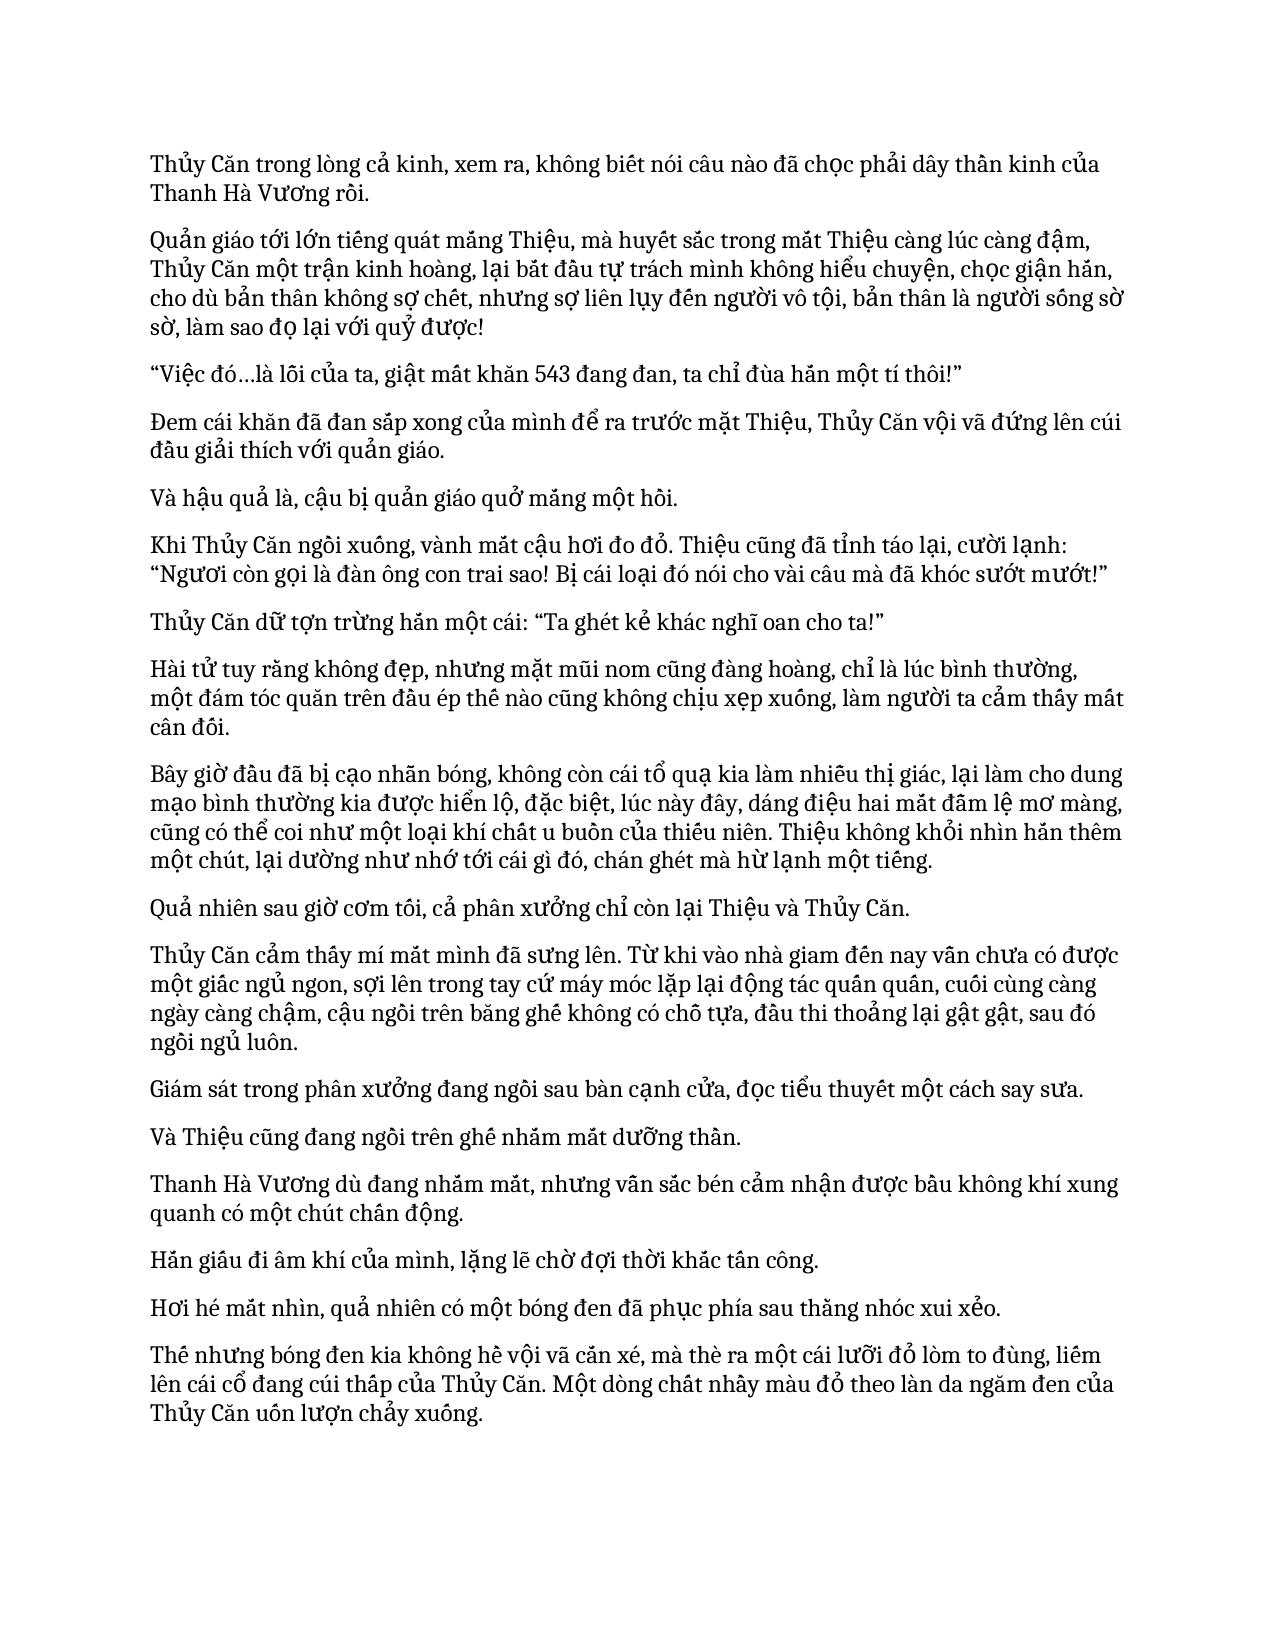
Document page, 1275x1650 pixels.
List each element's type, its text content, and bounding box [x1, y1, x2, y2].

text Bây giờ đầu đã bị cạo nhẵn bóng, không còn cái tổ quạ kia làm nhiễu thị giác, lại làm cho dung mạo bình thường kia được hiển lộ, đặc biệt, lúc này đây, dáng điệu hai mắt đẫm lệ mơ màng, cũng có thể coi như một loại khí chất u buồn của thiếu niên. Thiệu không khỏi nhìn hắn thêm một chút, lại dường như nhớ tới cái gì đó, chán ghét mà hừ lạnh một tiếng. [150, 760, 1125, 875]
text Và hậu quả là, cậu bị quản giáo quở mắng một hồi. [150, 484, 1125, 512]
text Thủy Căn trong lòng cả kinh, xem ra, không biết nói câu nào đã chọc phải dây thần kinh của Thanh Hà Vương rồi. [150, 150, 1125, 207]
text Hơi hé mắt nhìn, quả nhiên có một bóng đen đã phục phía sau thằng nhóc xui xẻo. [150, 1294, 1125, 1322]
text Và Thiệu cũng đang ngồi trên ghế nhắm mắt dưỡng thần. [150, 1122, 1125, 1151]
text Khi Thủy Căn ngồi xuống, vành mắt cậu hơi đo đỏ. Thiệu cũng đã tỉnh táo lại, cười lạnh: “Ngươi còn gọi là đàn ông con trai sao! Bị cái loại đó nói cho vài câu mà đã khóc sướt mướt!” [150, 531, 1125, 589]
text Hắn giấu đi âm khí của mình, lặng lẽ chờ đợi thời khắc tấn công. [150, 1246, 1125, 1275]
text Hài tử tuy rằng không đẹp, nhưng mặt mũi nom cũng đàng hoàng, chỉ là lúc bình thường, một đám tóc quăn trên đầu ép thế nào cũng không chịu xẹp xuống, làm người ta cảm thấy mất cân đối. [150, 655, 1125, 741]
text Giám sát trong phân xưởng đang ngồi sau bàn cạnh cửa, đọc tiểu thuyết một cách say sưa. [150, 1075, 1125, 1104]
text Quản giáo tới lớn tiếng quát mắng Thiệu, mà huyết sắc trong mắt Thiệu càng lúc càng đậm, Thủy Căn một trận kinh hoàng, lại bắt đầu tự trách mình không hiểu chuyện, chọc giận hắn, cho dù bản thân không sợ chết, nhưng sợ liên lụy đến người vô tội, bản thân là người sống sờ sờ, làm sao đọ lại với quỷ được! [150, 226, 1125, 341]
text Thế nhưng bóng đen kia không hề vội vã cắn xé, mà thè ra một cái lưỡi đỏ lòm to đùng, liếm lên cái cổ đang cúi thấp của Thủy Căn. Một dòng chất nhầy màu đỏ theo làn da ngăm đen của Thủy Căn uốn lượn chảy xuống. [150, 1341, 1125, 1427]
text Thủy Căn dữ tợn trừng hắn một cái: “Ta ghét kẻ khác nghĩ oan cho ta!” [150, 607, 1125, 636]
text Thanh Hà Vương dù đang nhắm mắt, nhưng vẫn sắc bén cảm nhận được bầu không khí xung quanh có một chút chấn động. [150, 1170, 1125, 1227]
text Thủy Căn cảm thấy mí mắt mình đã sưng lên. Từ khi vào nhà giam đến nay vẫn chưa có được một giấc ngủ ngon, sợi lên trong tay cứ máy móc lặp lại động tác quấn quấn, cuối cùng càng ngày càng chậm, cậu ngồi trên băng ghế không có chỗ tựa, đầu thi thoảng lại gật gật, sau đó ngồi ngủ luôn. [150, 941, 1125, 1056]
text Quả nhiên sau giờ cơm tối, cả phân xưởng chỉ còn lại Thiệu và Thủy Căn. [150, 894, 1125, 922]
text Đem cái khăn đã đan sắp xong của mình để ra trước mặt Thiệu, Thủy Căn vội vã đứng lên cúi đầu giải thích với quản giáo. [150, 407, 1125, 465]
text “Việc đó…là lỗi của ta, giật mất khăn 543 đang đan, ta chỉ đùa hắn một tí thôi!” [150, 360, 1125, 389]
